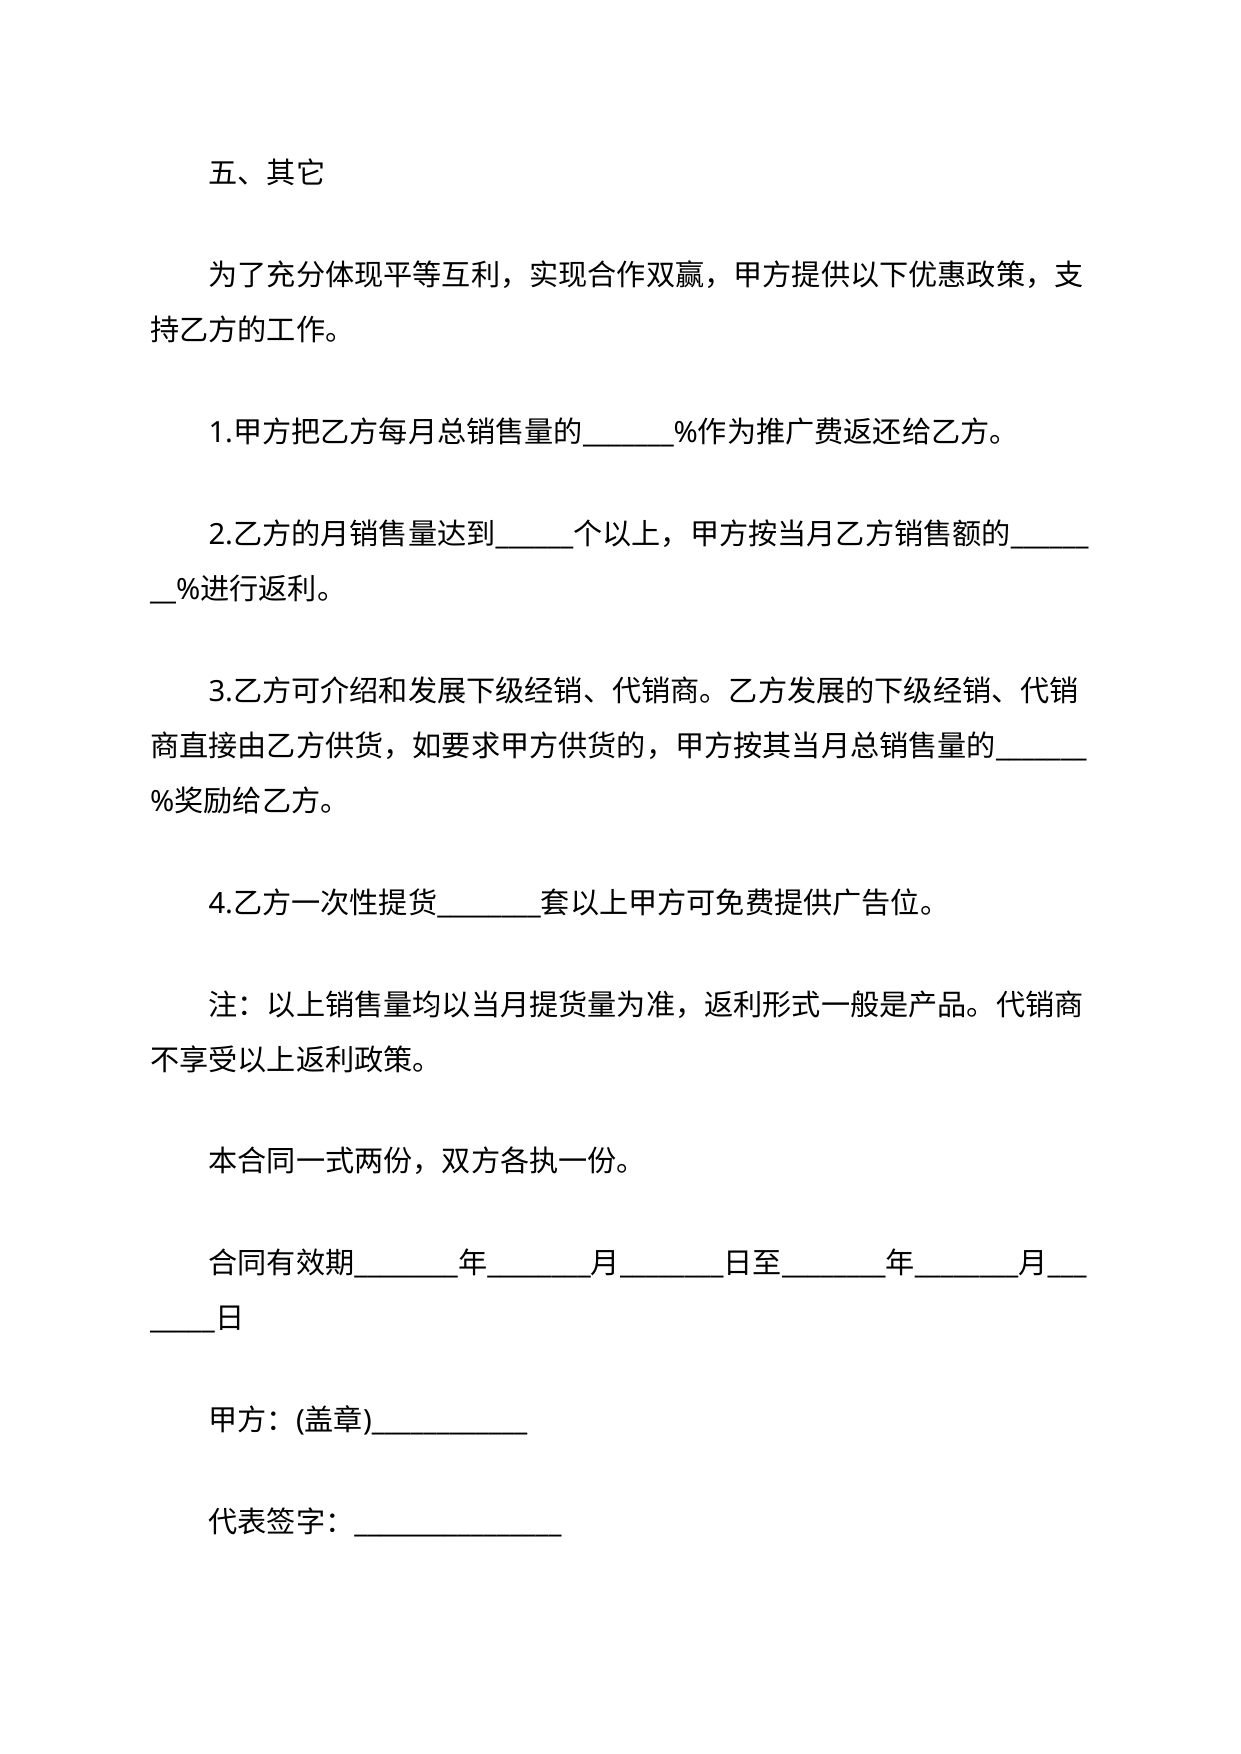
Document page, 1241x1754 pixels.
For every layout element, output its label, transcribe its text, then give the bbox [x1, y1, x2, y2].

text 代表签字：________________ [150, 1499, 1090, 1541]
text 本合同一式两份，双方各执一份。 [150, 1138, 1090, 1180]
text 4.乙方一次性提货________套以上甲方可免费提供广告位。 [150, 879, 1090, 922]
text 甲方：(盖章)____________ [150, 1397, 1090, 1439]
text 2.乙方的月销售量达到______个以上，甲方按当月乙方销售额的________%进行返利。 [150, 510, 1090, 608]
text 3.乙方可介绍和发展下级经销、代销商。乙方发展的下级经销、代销商直接由乙方供货，如要求甲方供货的，甲方按其当月总销售量的_______%奖励给乙方。 [150, 667, 1090, 820]
text 1.甲方把乙方每月总销售量的_______%作为推广费返还给乙方。 [150, 408, 1090, 451]
text 注：以上销售量均以当月提货量为准，返利形式一般是产品。代销商不享受以上返利政策。 [150, 981, 1090, 1078]
text 合同有效期________年________月________日至________年________月________日 [150, 1240, 1090, 1337]
text 为了充分体现平等互利，实现合作双赢，甲方提供以下优惠政策，支持乙方的工作。 [150, 252, 1090, 349]
text 五、其它 [150, 150, 1090, 192]
